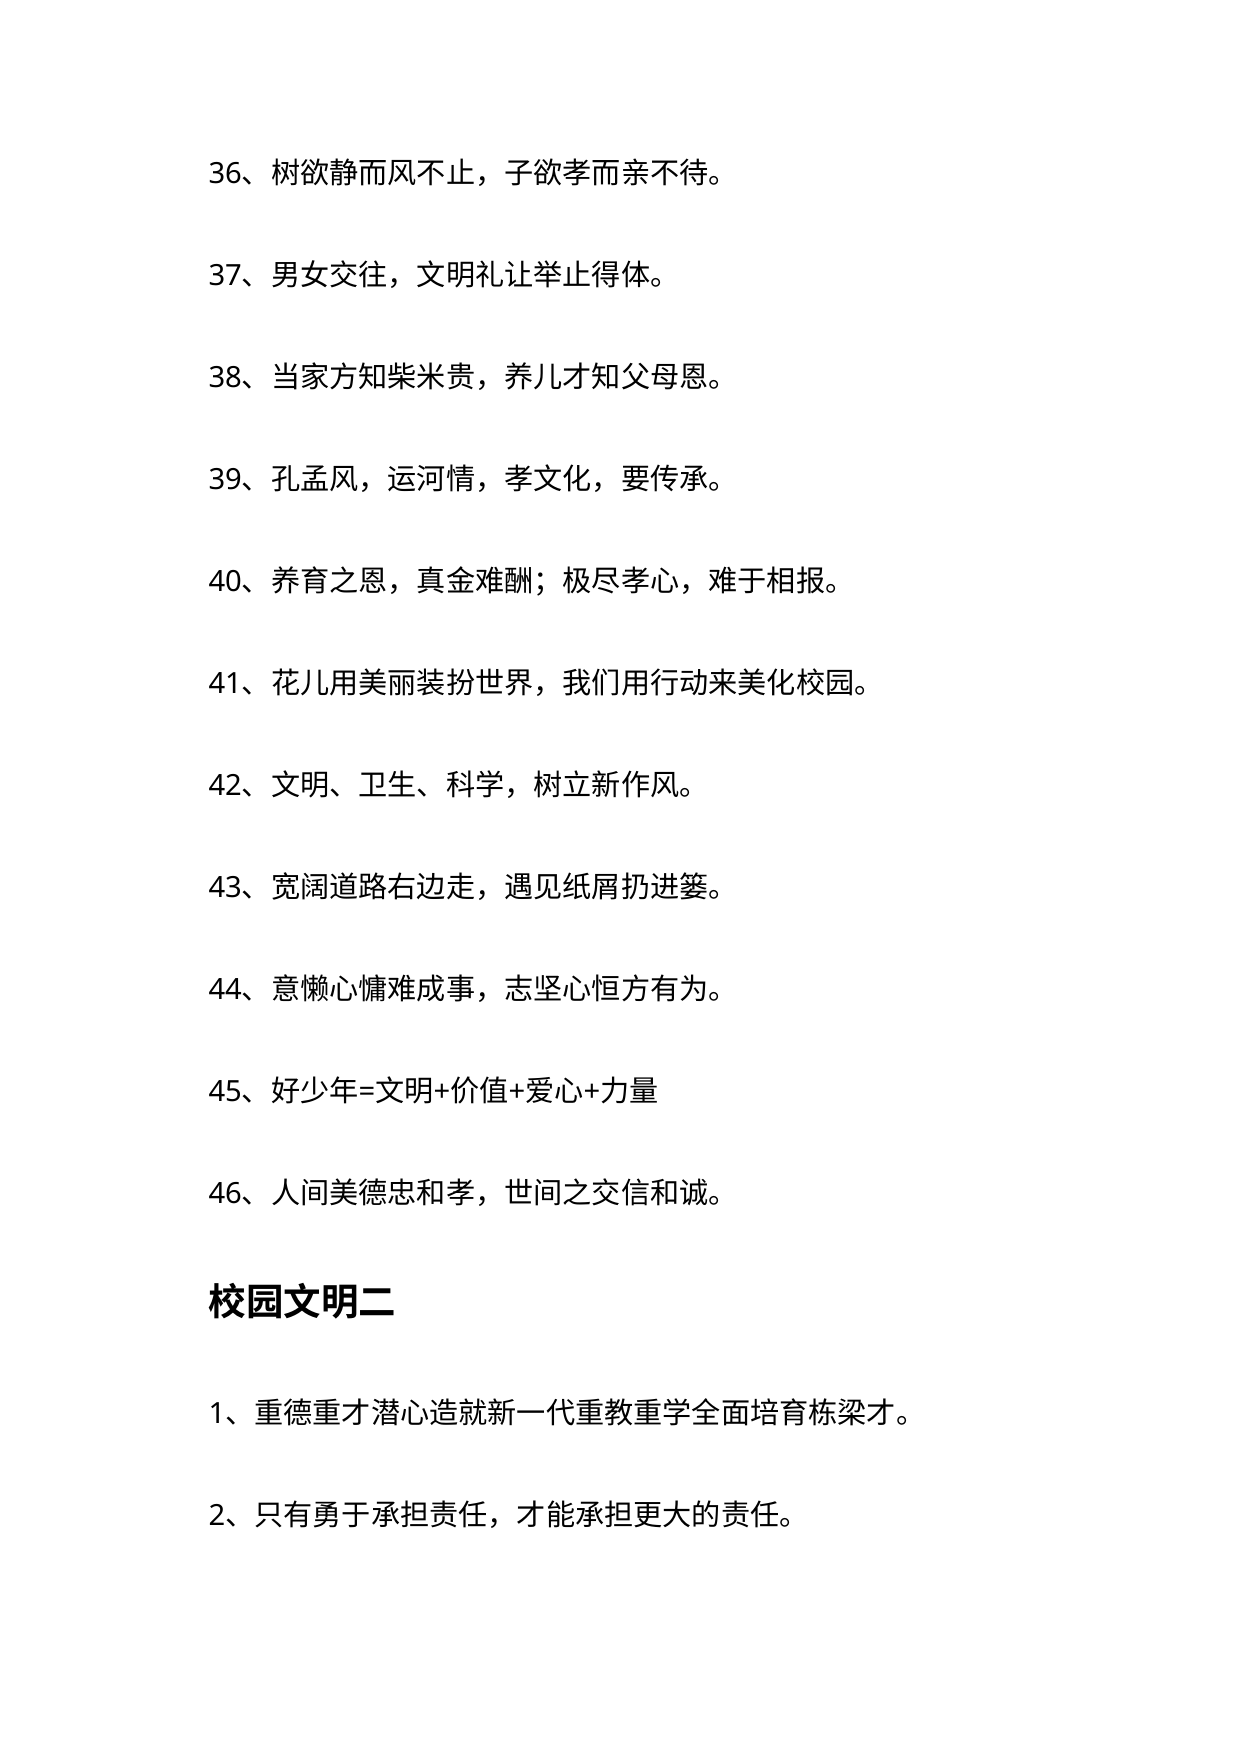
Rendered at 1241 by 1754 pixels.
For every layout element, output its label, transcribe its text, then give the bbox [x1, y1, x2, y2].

text 38、当家方知柴米贵，养儿才知父母恩。 [150, 354, 1090, 396]
text 44、意懒心慵难成事，志坚心恒方有为。 [150, 966, 1090, 1008]
text 校园文明二 [150, 1272, 1090, 1326]
text 41、花儿用美丽装扮世界，我们用行动来美化校园。 [150, 660, 1090, 702]
text 39、孔孟风，运河情，孝文化，要传承。 [150, 456, 1090, 498]
text 45、好少年=文明+价值+爱心+力量 [150, 1068, 1090, 1110]
text 1、重德重才潜心造就新一代重教重学全面培育栋梁才。 [150, 1389, 1090, 1432]
text 43、宽阔道路右边走，遇见纸屑扔进篓。 [150, 864, 1090, 906]
text 46、人间美德忠和孝，世间之交信和诚。 [150, 1170, 1090, 1212]
text 40、养育之恩，真金难酬；极尽孝心，难于相报。 [150, 558, 1090, 600]
text 42、文明、卫生、科学，树立新作风。 [150, 762, 1090, 804]
text 37、男女交往，文明礼让举止得体。 [150, 252, 1090, 294]
text 36、树欲静而风不止，子欲孝而亲不待。 [150, 150, 1090, 192]
text 2、只有勇于承担责任，才能承担更大的责任。 [150, 1491, 1090, 1533]
